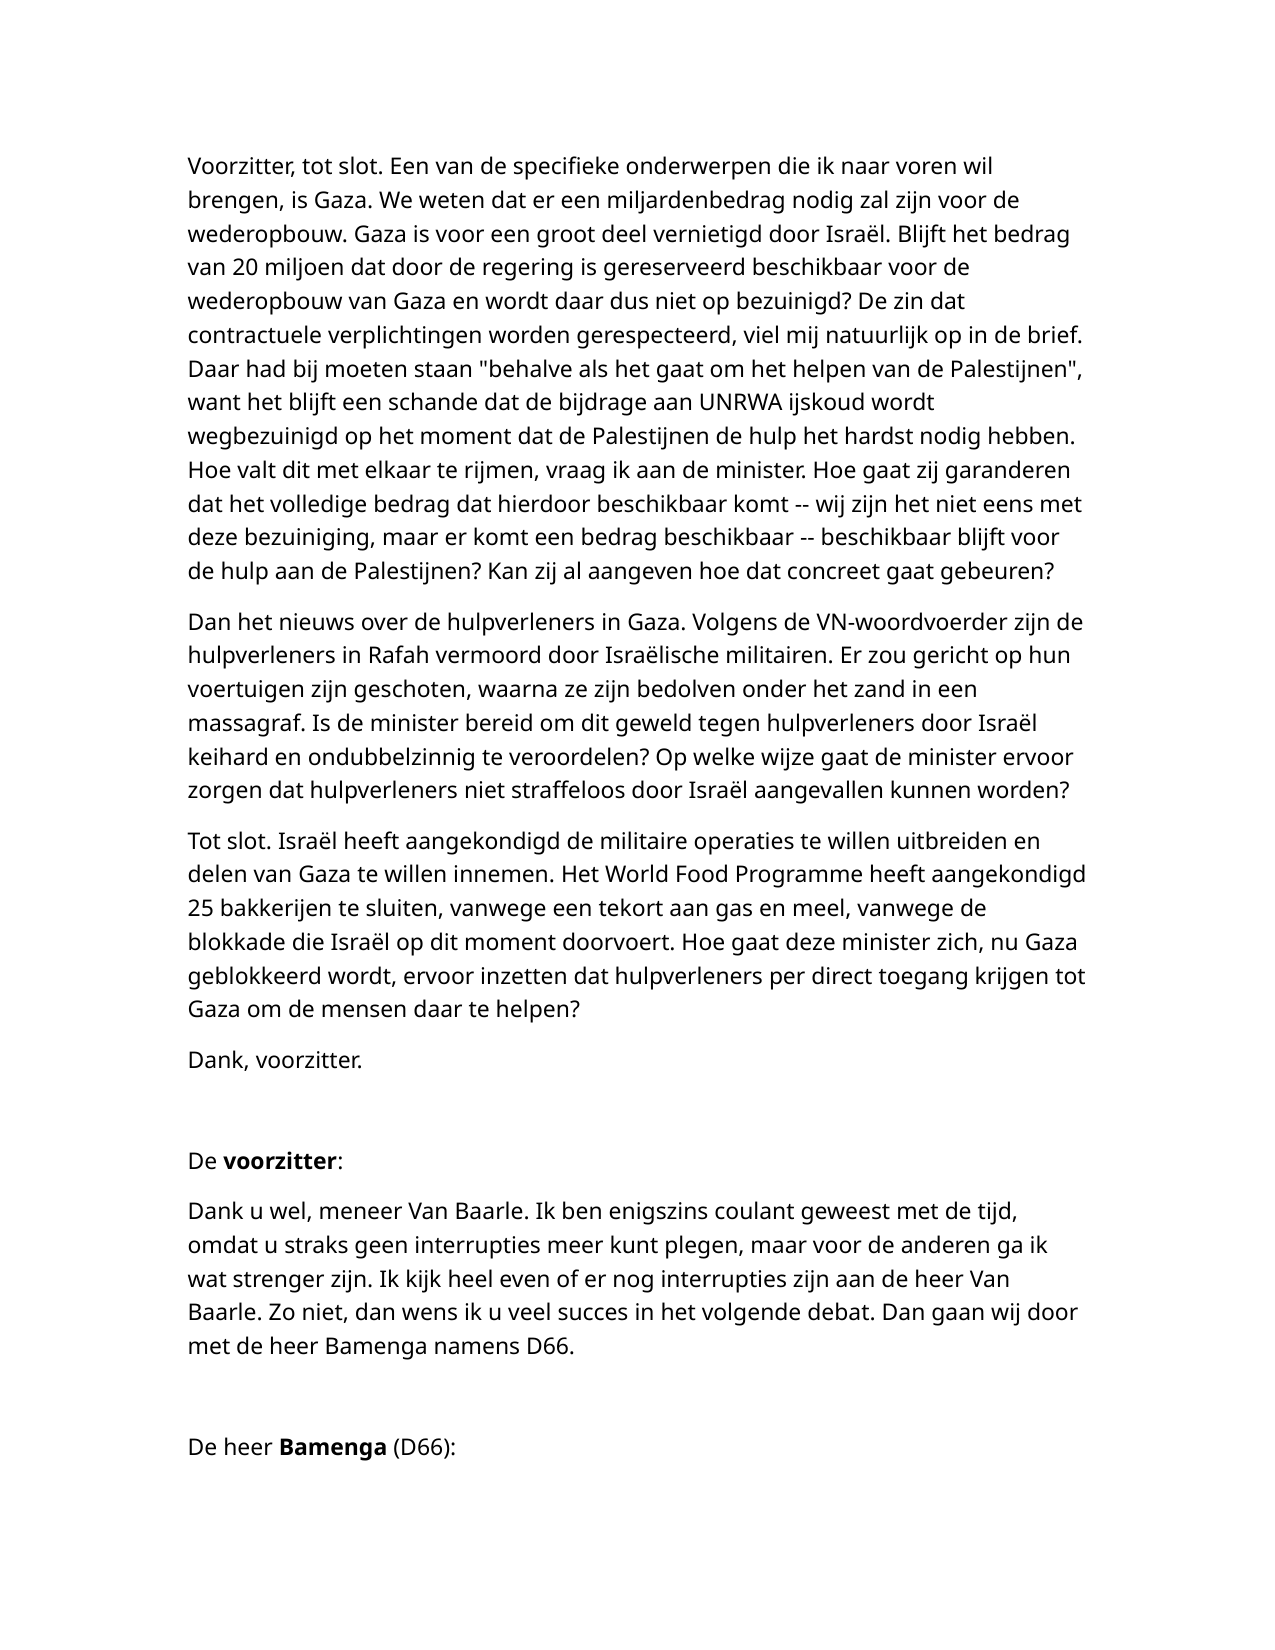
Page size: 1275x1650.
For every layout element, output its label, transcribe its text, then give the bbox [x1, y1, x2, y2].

text Tot slot. Israël heeft aangekondigd de militaire operaties te willen uitbreiden en delen van Gaza te willen innemen. Het World Food Programme heeft aangekondigd 25 bakkerijen te sluiten, vanwege een tekort aan gas en meel, vanwege de blokkade die Israël op dit moment doorvoert. Hoe gaat deze minister zich, nu Gaza geblokkeerd wordt, ervoor inzetten dat hulpverleners per direct toegang krijgen tot Gaza om de mensen daar te helpen? [187, 824, 1087, 1024]
text Dank u wel, meneer Van Baarle. Ik ben enigszins coulant geweest met de tijd, omdat u straks geen interrupties meer kunt plegen, maar voor de anderen ga ik wat strenger zijn. Ik kijk heel even of er nog interrupties zijn aan de heer Van Baarle. Zo niet, dan wens ik u veel succes in het volgende debat. Dan gaan wij door met de heer Bamenga namens D66. [187, 1195, 1087, 1361]
text Voorzitter, tot slot. Een van de specifieke onderwerpen die ik naar voren wil brengen, is Gaza. We weten dat er een miljardenbedrag nodig zal zijn voor de wederopbouw. Gaza is voor een groot deel vernietigd door Israël. Blijft het bedrag van 20 miljoen dat door de regering is gereserveerd beschikbaar voor de wederopbouw van Gaza en wordt daar dus niet op bezuinigd? De zin dat contractuele verplichtingen worden gerespecteerd, viel mij natuurlijk op in de brief. Daar had bij moeten staan "behalve als het gaat om het helpen van de Palestijnen", want het blijft een schande dat de bijdrage aan UNRWA ijskoud wordt wegbezuinigd op het moment dat de Palestijnen de hulp het hardst nodig hebben. Hoe valt dit met elkaar te rijmen, vraag ik aan de minister. Hoe gaat zij garanderen dat het volledige bedrag dat hierdoor beschikbaar komt -- wij zijn het niet eens met deze bezuiniging, maar er komt een bedrag beschikbaar -- beschikbaar blijft voor de hulp aan de Palestijnen? Kan zij al aangeven hoe dat concreet gaat gebeuren? [187, 150, 1087, 586]
text De voorzitter: [187, 1144, 1087, 1176]
text Dank, voorzitter. [187, 1044, 1087, 1075]
text De heer Bamenga (D66): [187, 1431, 1087, 1462]
text Dan het nieuws over de hulpverleners in Gaza. Volgens de VN-woordvoerder zijn de hulpverleners in Rafah vermoord door Israëlische militairen. Er zou gericht op hun voertuigen zijn geschoten, waarna ze zijn bedolven onder het zand in een massagraf. Is de minister bereid om dit geweld tegen hulpverleners door Israël keihard en ondubbelzinnig te veroordelen? Op welke wijze gaat de minister ervoor zorgen dat hulpverleners niet straffeloos door Israël aangevallen kunnen worden? [187, 605, 1087, 805]
